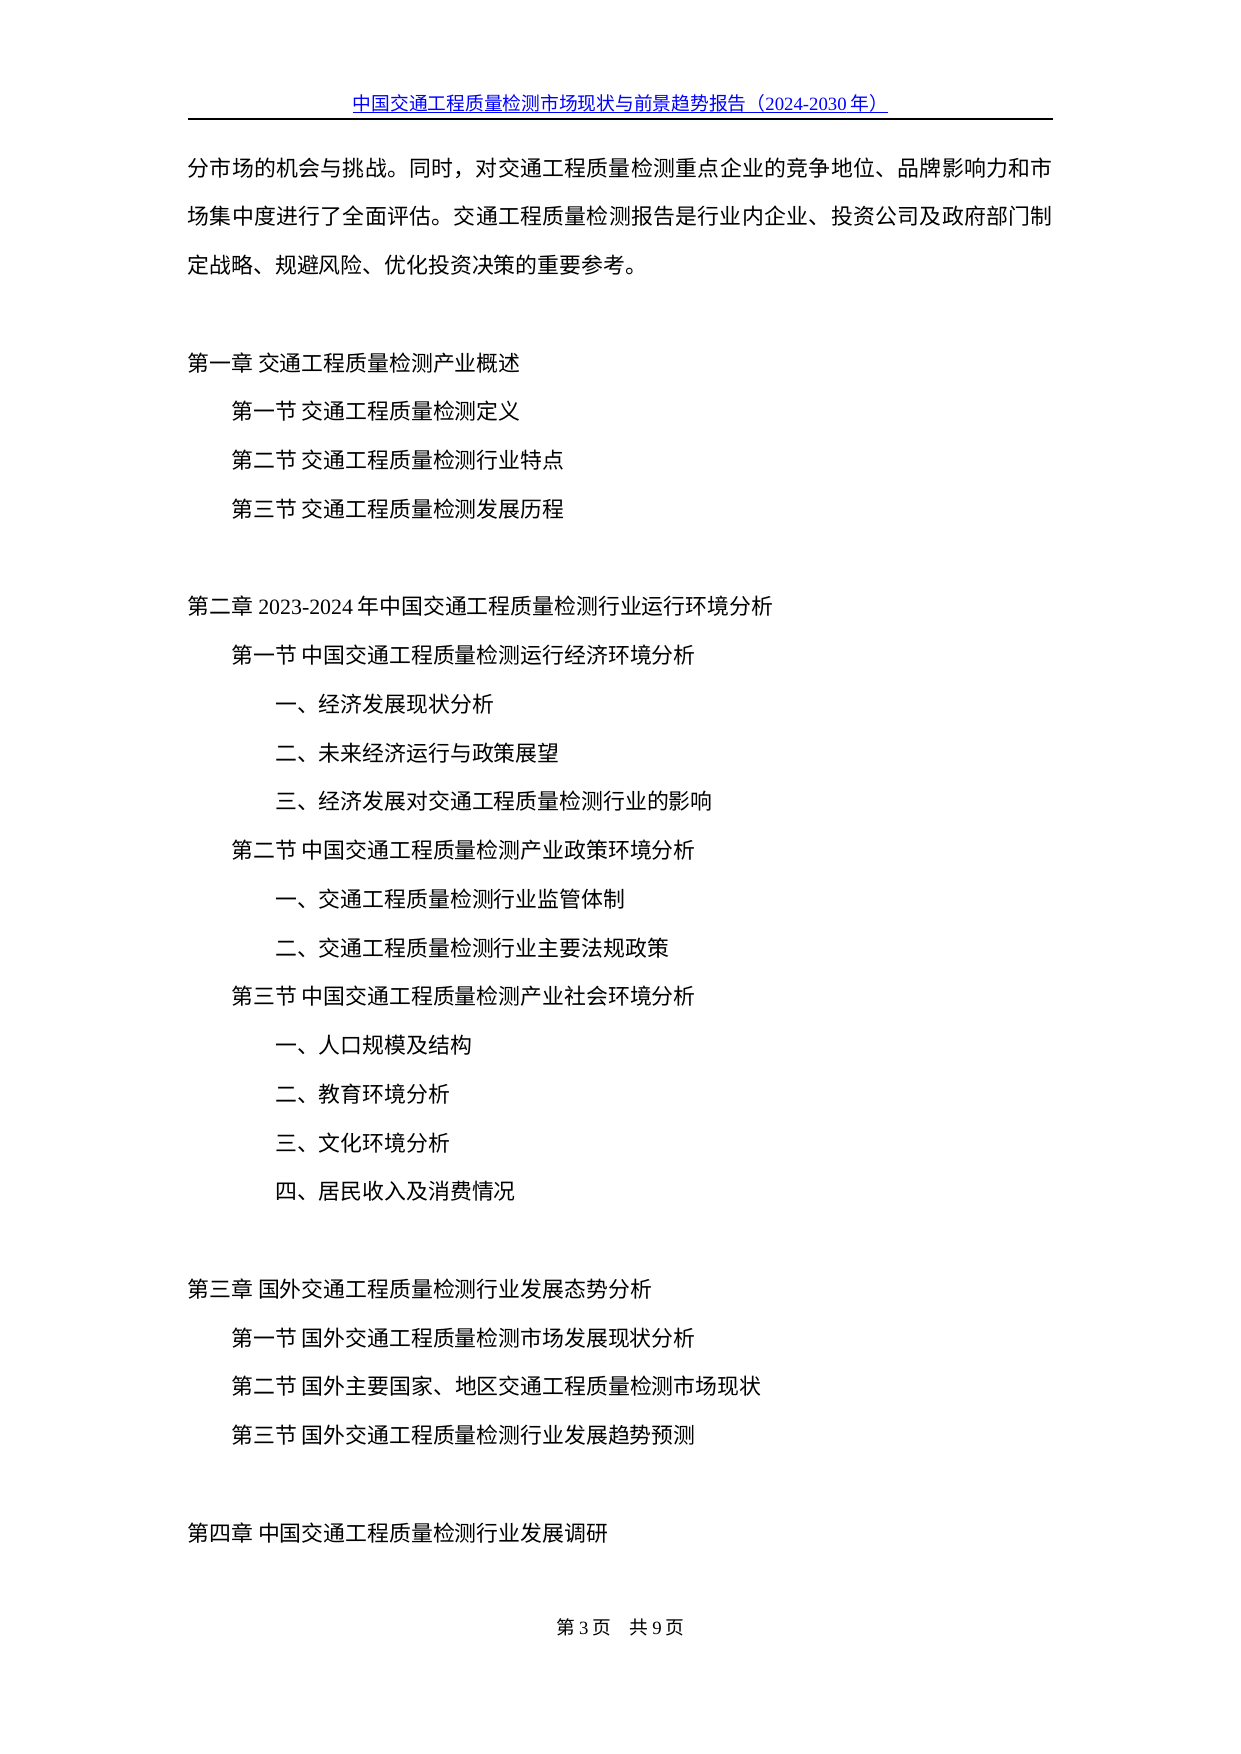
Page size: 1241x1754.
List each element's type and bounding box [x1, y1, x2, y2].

text [187, 150, 1053, 1548]
